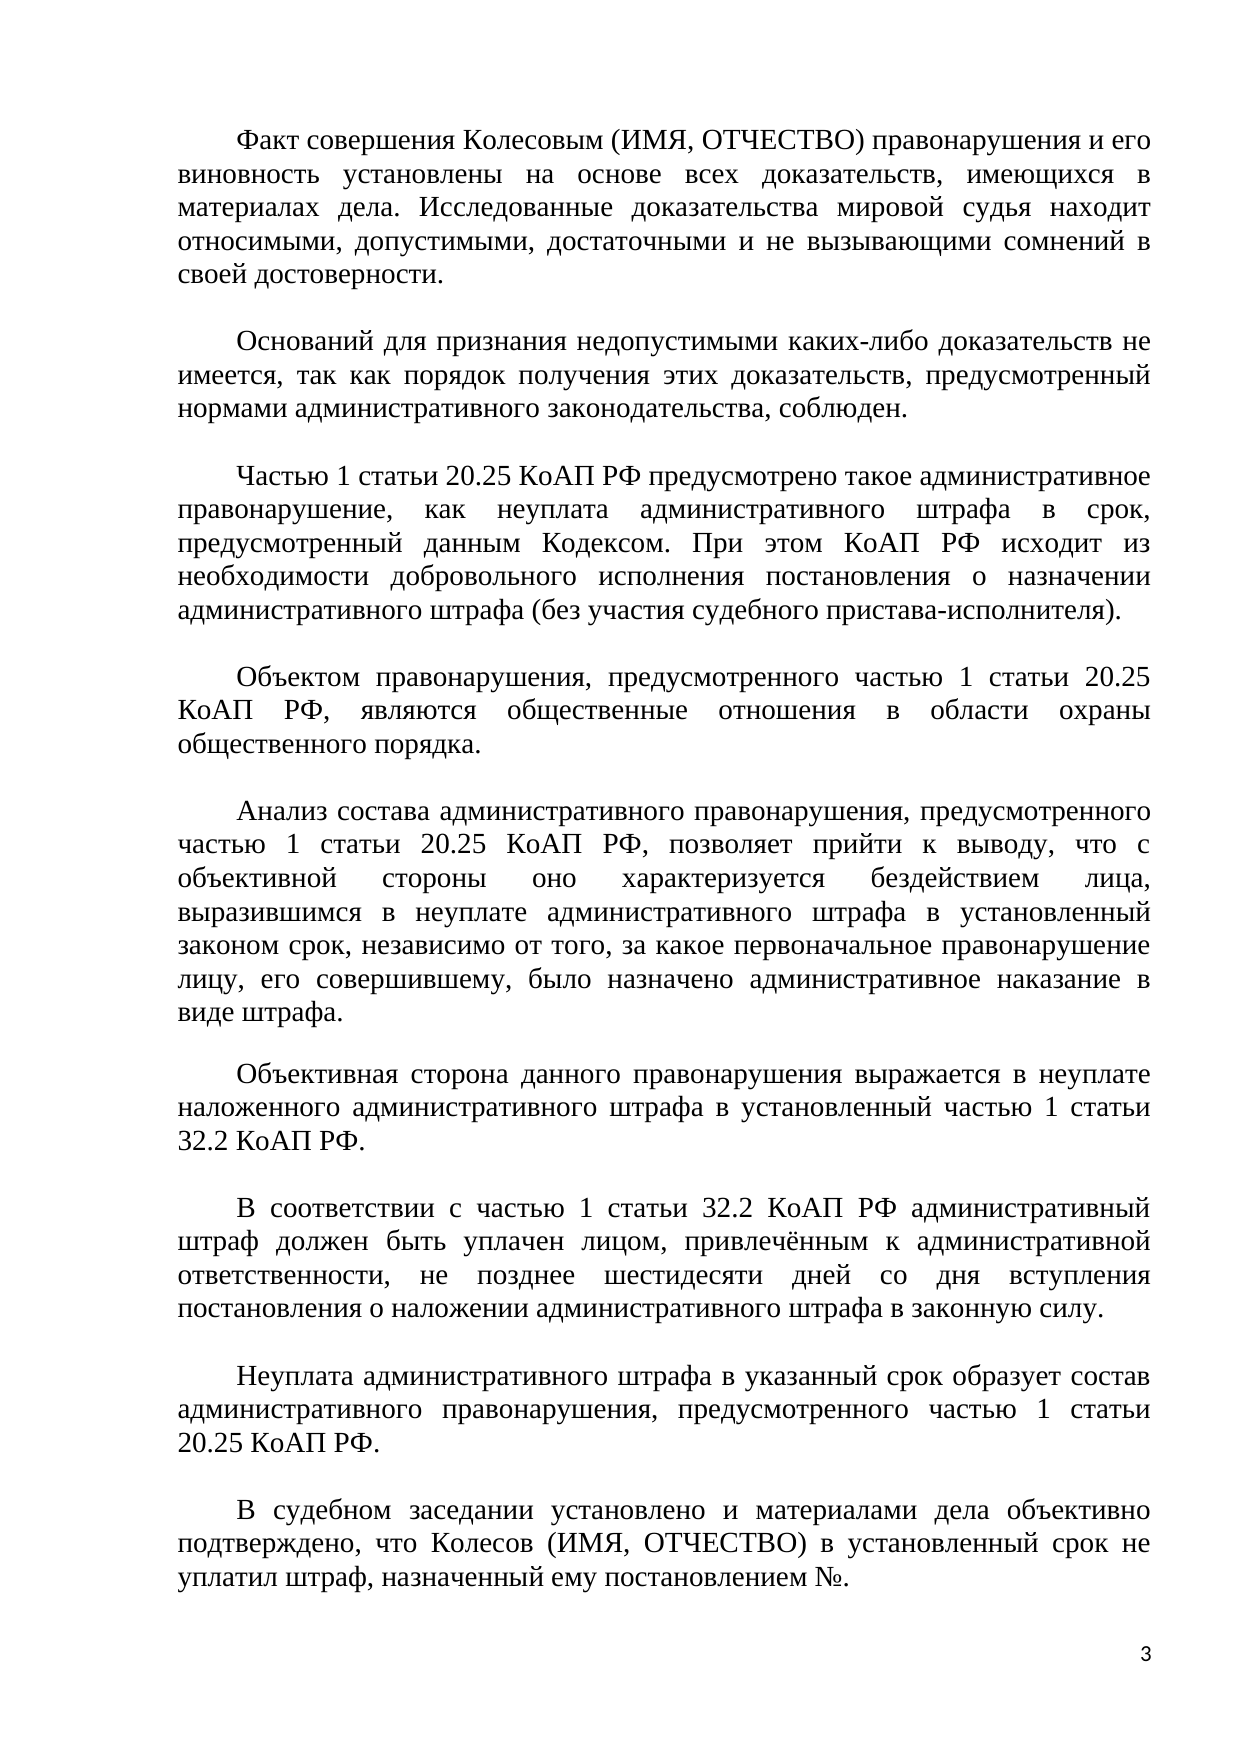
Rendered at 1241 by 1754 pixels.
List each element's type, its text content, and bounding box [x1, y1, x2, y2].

text Частью 1 статьи 20.25 КоАП РФ предусмотрено такое административное правонарушение, как неуплата административного штрафа в срок, предусмотренный данным Кодексом. При этом КоАП РФ исходит из необходимости добровольного исполнения постановления о назначении административного штрафа (без участия судебного пристава-исполнителя). [177, 458, 1152, 625]
text Оснований для признания недопустимыми каких-либо доказательств не имеется, так как порядок получения этих доказательств, предусмотренный нормами административного законодательства, соблюден. [177, 323, 1152, 424]
text Анализ состава административного правонарушения, предусмотренного частью 1 статьи 20.25 КоАП РФ, позволяет прийти к выводу, что с объективной стороны оно характеризуется бездействием лица, выразившимся в неуплате административного штрафа в установленный законом срок, независимо от того, за какое первоначальное правонарушение лицу, его совершившему, было назначено административное наказание в виде штрафа. [177, 793, 1152, 1028]
text Неуплата административного штрафа в указанный срок образует состав административного правонарушения, предусмотренного частью 1 статьи 20.25 КоАП РФ. [177, 1358, 1152, 1458]
text Факт совершения Колесовым (ИМЯ, ОТЧЕСТВО) правонарушения и его виновность установлены на основе всех доказательств, имеющихся в материалах дела. Исследованные доказательства мировой судья находит относимыми, допустимыми, достаточными и не вызывающими сомнений в своей достоверности. [177, 122, 1152, 290]
text В судебном заседании установлено и материалами дела объективно подтверждено, что Колесов (ИМЯ, ОТЧЕСТВО) в установленный срок не уплатил штраф, назначенный ему постановлением №. [177, 1492, 1152, 1592]
text Объективная сторона данного правонарушения выражается в неуплате наложенного административного штрафа в установленный частью 1 статьи 32.2 КоАП РФ. [177, 1056, 1152, 1156]
text Объектом правонарушения, предусмотренного частью 1 статьи 20.25 КоАП РФ, являются общественные отношения в области охраны общественного порядка. [177, 659, 1152, 759]
text В соответствии с частью 1 статьи 32.2 КоАП РФ административный штраф должен быть уплачен лицом, привлечённым к административной ответственности, не позднее шестидесяти дней со дня вступления постановления о наложении административного штрафа в законную силу. [177, 1190, 1152, 1324]
